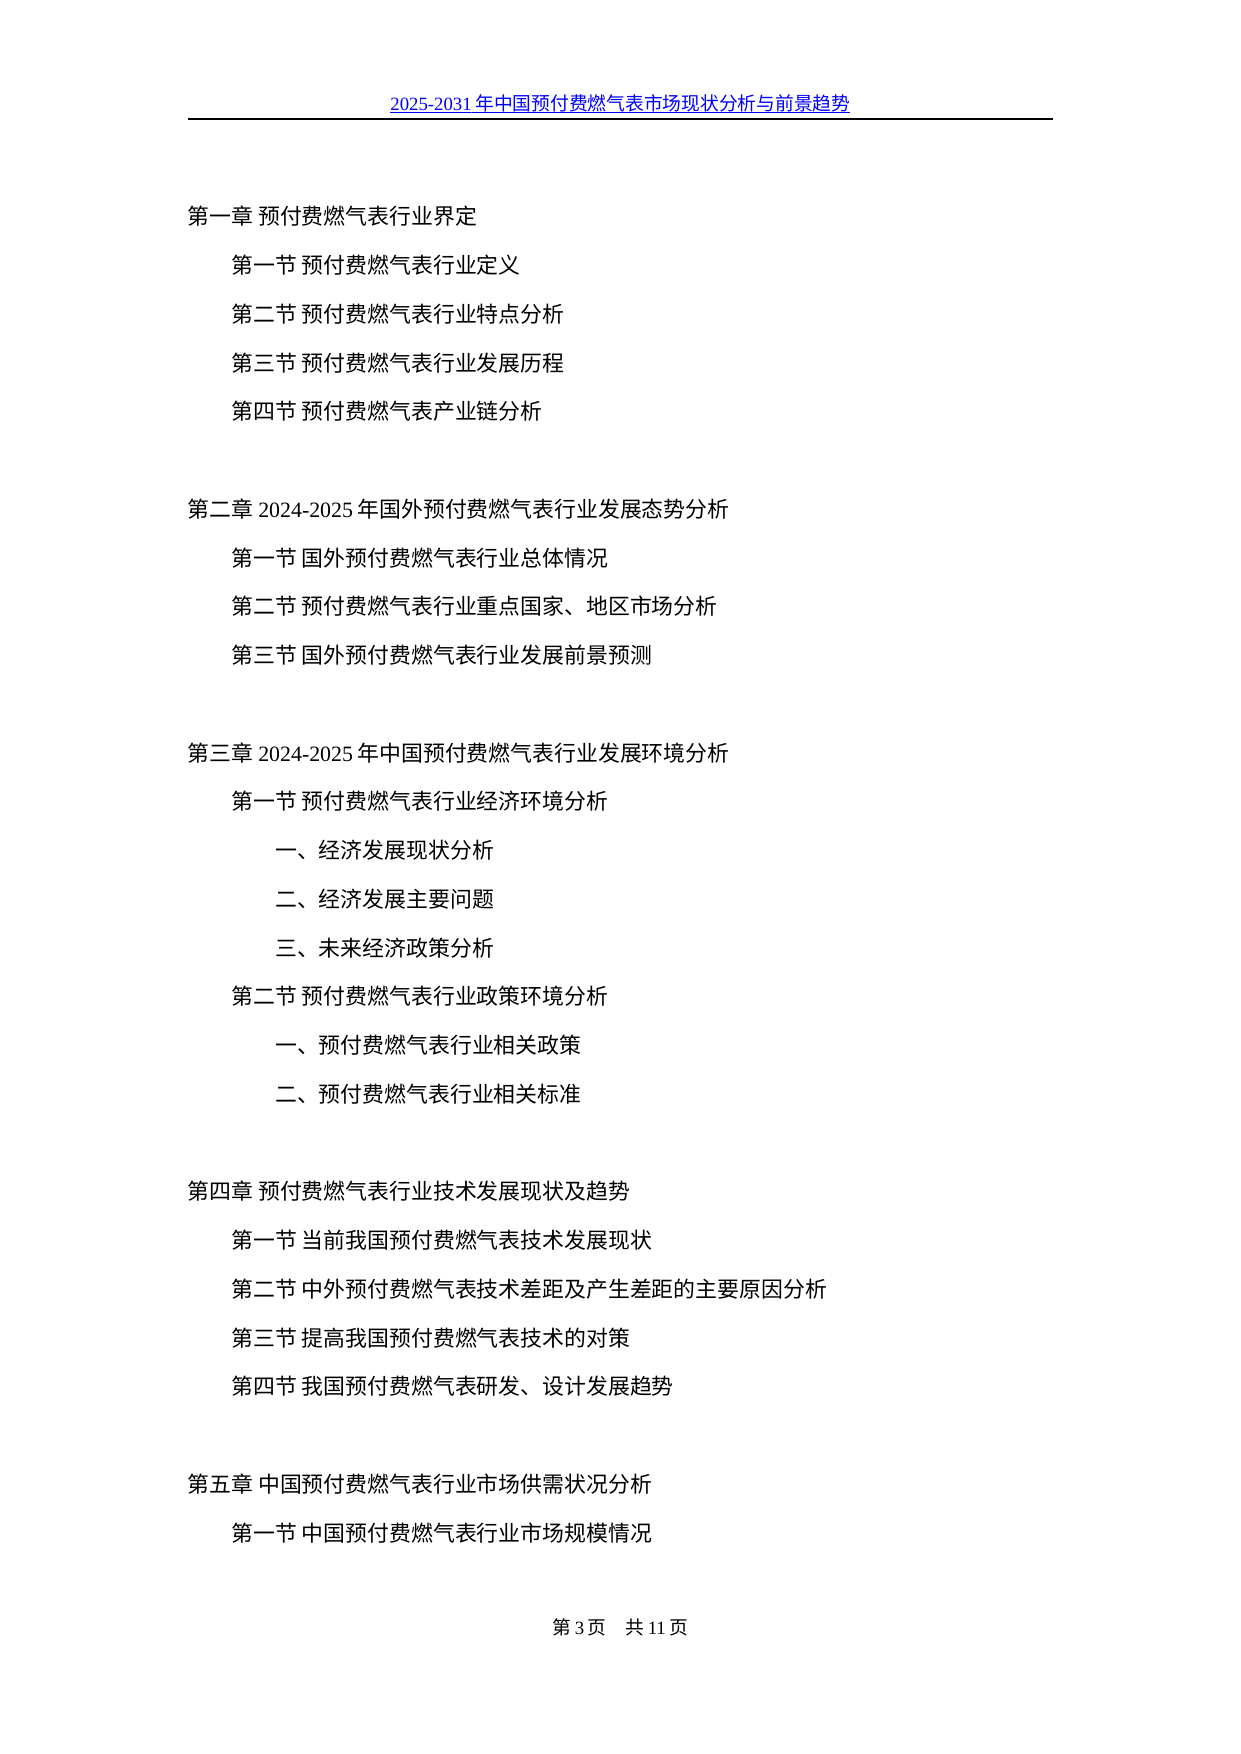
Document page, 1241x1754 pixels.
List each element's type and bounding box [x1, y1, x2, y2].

text [187, 150, 1053, 1548]
